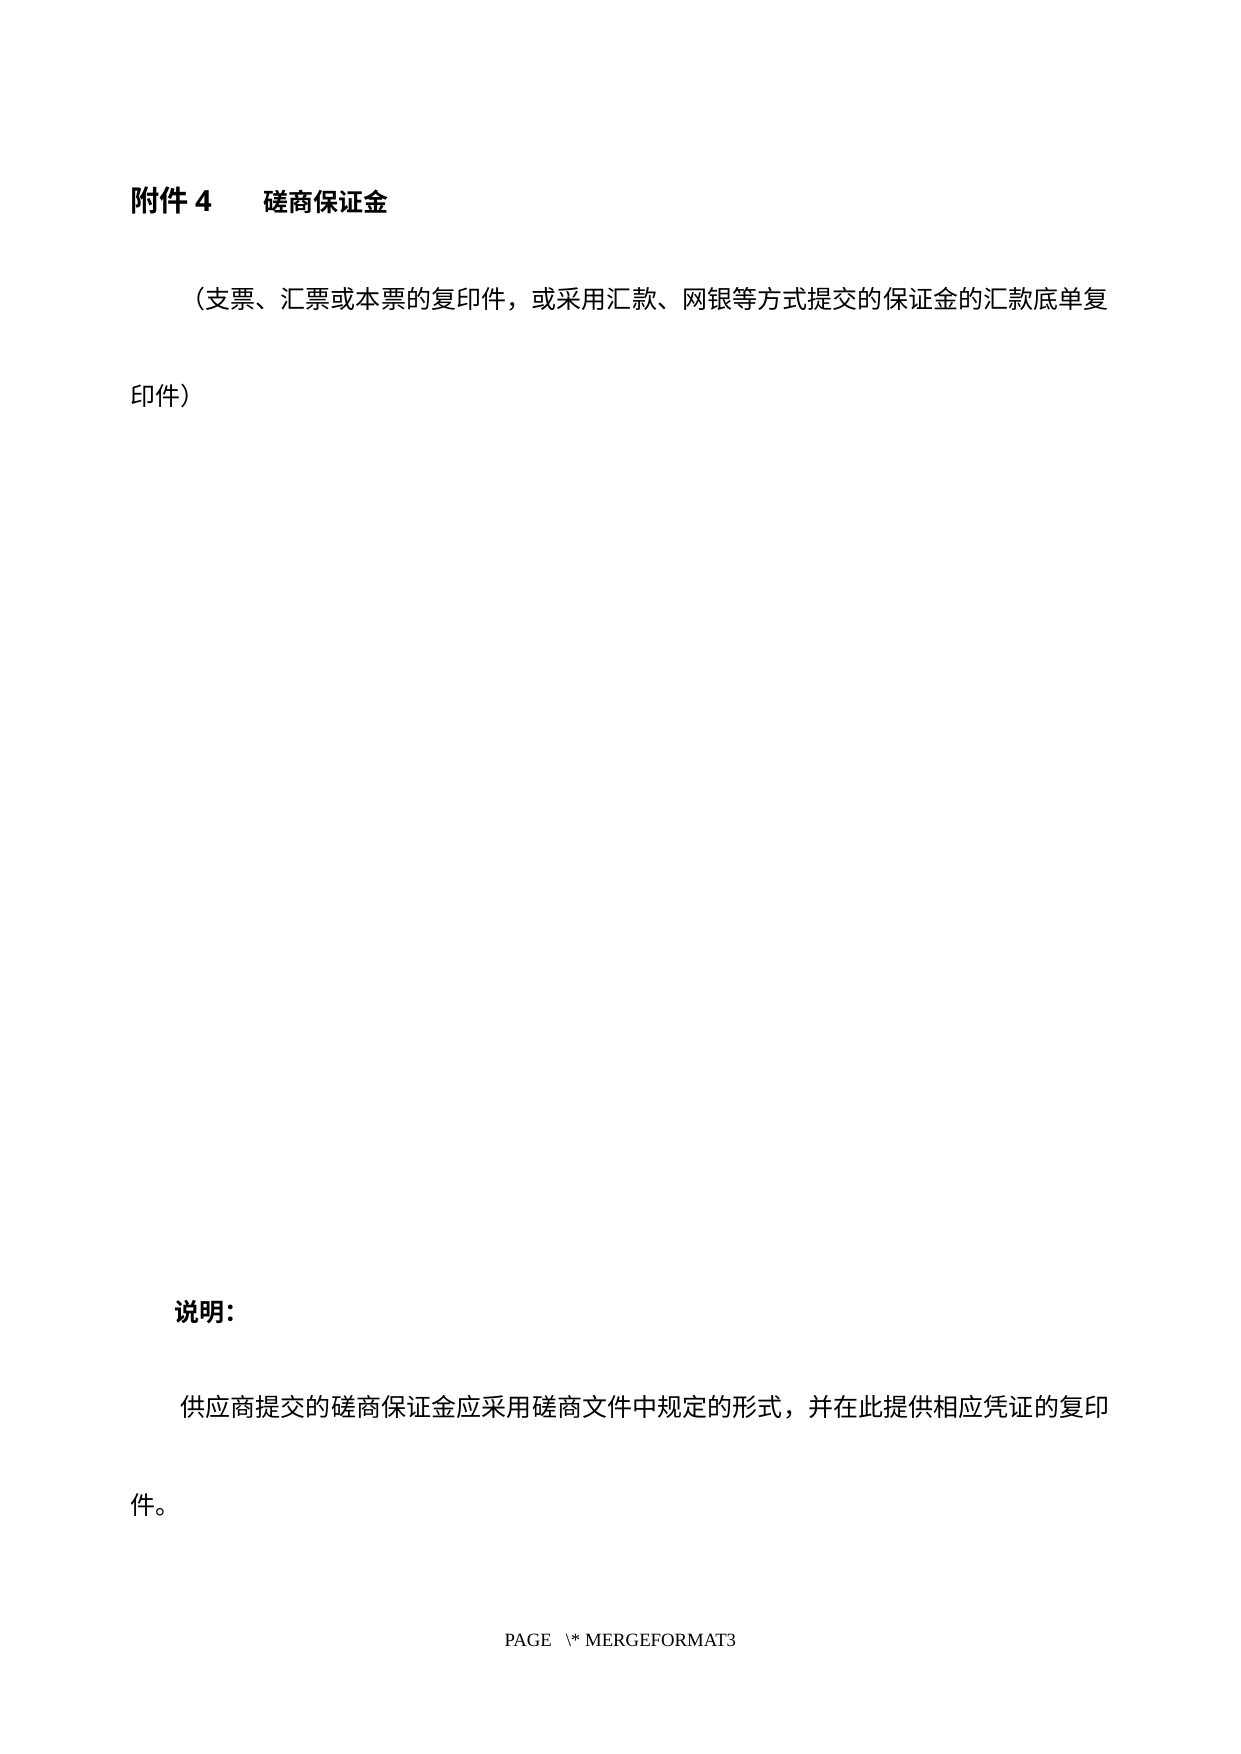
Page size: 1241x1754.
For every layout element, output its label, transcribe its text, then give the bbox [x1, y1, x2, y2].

text （支票、汇票或本票的复印件，或采用汇款、网银等方式提交的保证金的汇款底单复印件） [130, 265, 1110, 427]
list 磋商保证金 [130, 166, 1110, 231]
text 供应商提交的磋商保证金应采用磋商文件中规定的形式，并在此提供相应凭证的复印件。 [130, 1373, 1110, 1536]
text 说明： [130, 1278, 1110, 1343]
